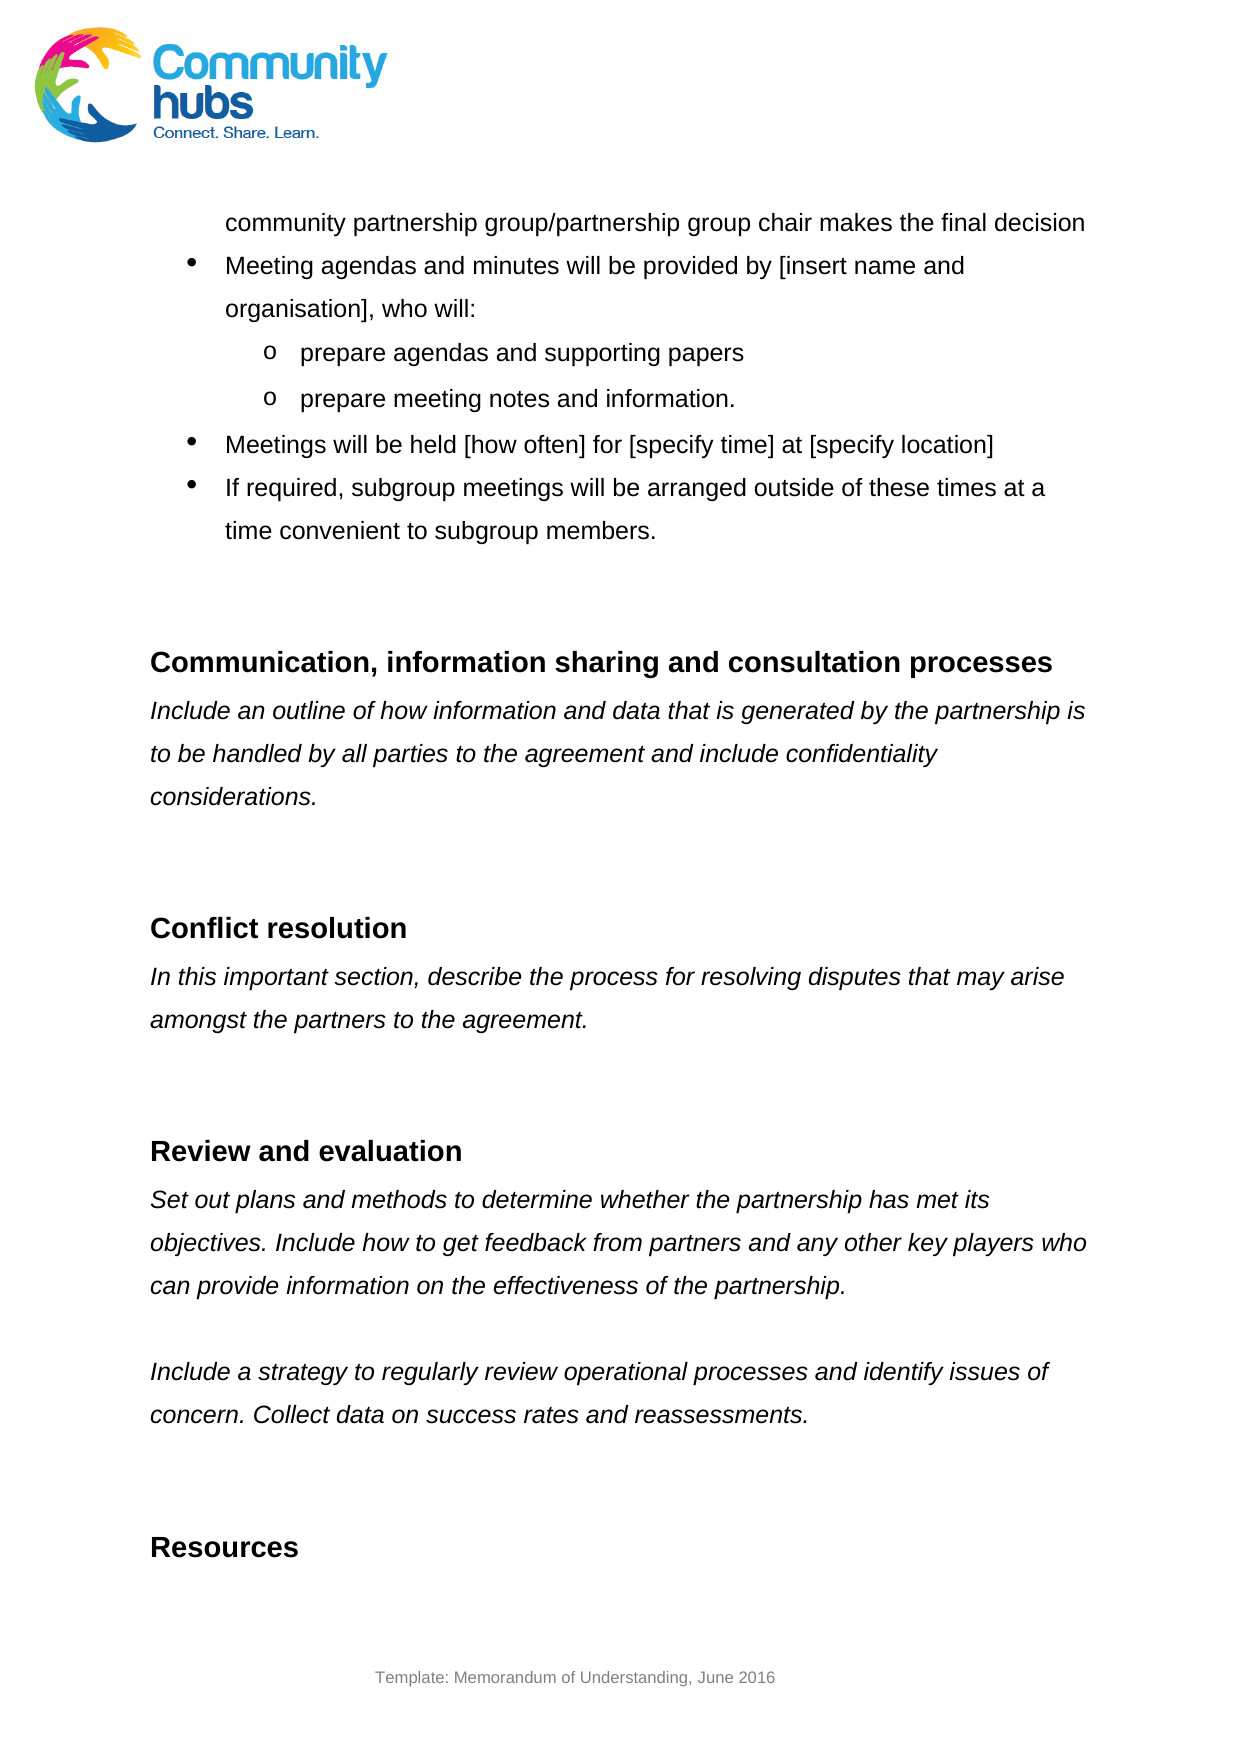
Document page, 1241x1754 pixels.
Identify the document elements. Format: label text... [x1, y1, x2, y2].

subtitle Conflict resolution [150, 911, 1090, 945]
list prepare agendas and supporting papers [262, 337, 1090, 368]
text Set out plans and methods to determine whether the partnership has met its objectives. Include how to get feedback from partners and any other key players who can provide information on the effectiveness of the partnership. [150, 1184, 1090, 1299]
picture [14, 8, 404, 163]
subtitle Review and evaluation [150, 1134, 1090, 1168]
list Meetings will be held [how often] for [specify time] at [specify location] [187, 430, 1090, 458]
text Include a strategy to regularly review operational processes and identify issues of concern. Collect data on success rates and reassessments. [150, 1357, 1090, 1429]
subtitle Communication, information sharing and consultation processes [150, 646, 1090, 679]
subtitle Resources [150, 1529, 1090, 1563]
text Include an outline of how information and data that is generated by the partnership is to be handled by all parties to the agreement and include confidentiality considerations. [150, 696, 1090, 811]
list prepare meeting notes and information. [262, 383, 1090, 414]
list Meeting agendas and minutes will be provided by [insert name and organisation], who will: [187, 251, 1090, 323]
list If required, subgroup meetings will be arranged outside of these times at a time convenient to subgroup members. [187, 473, 1090, 545]
text In this important section, describe the process for resolving disputes that may arise amongst the partners to the agreement. [150, 962, 1090, 1034]
